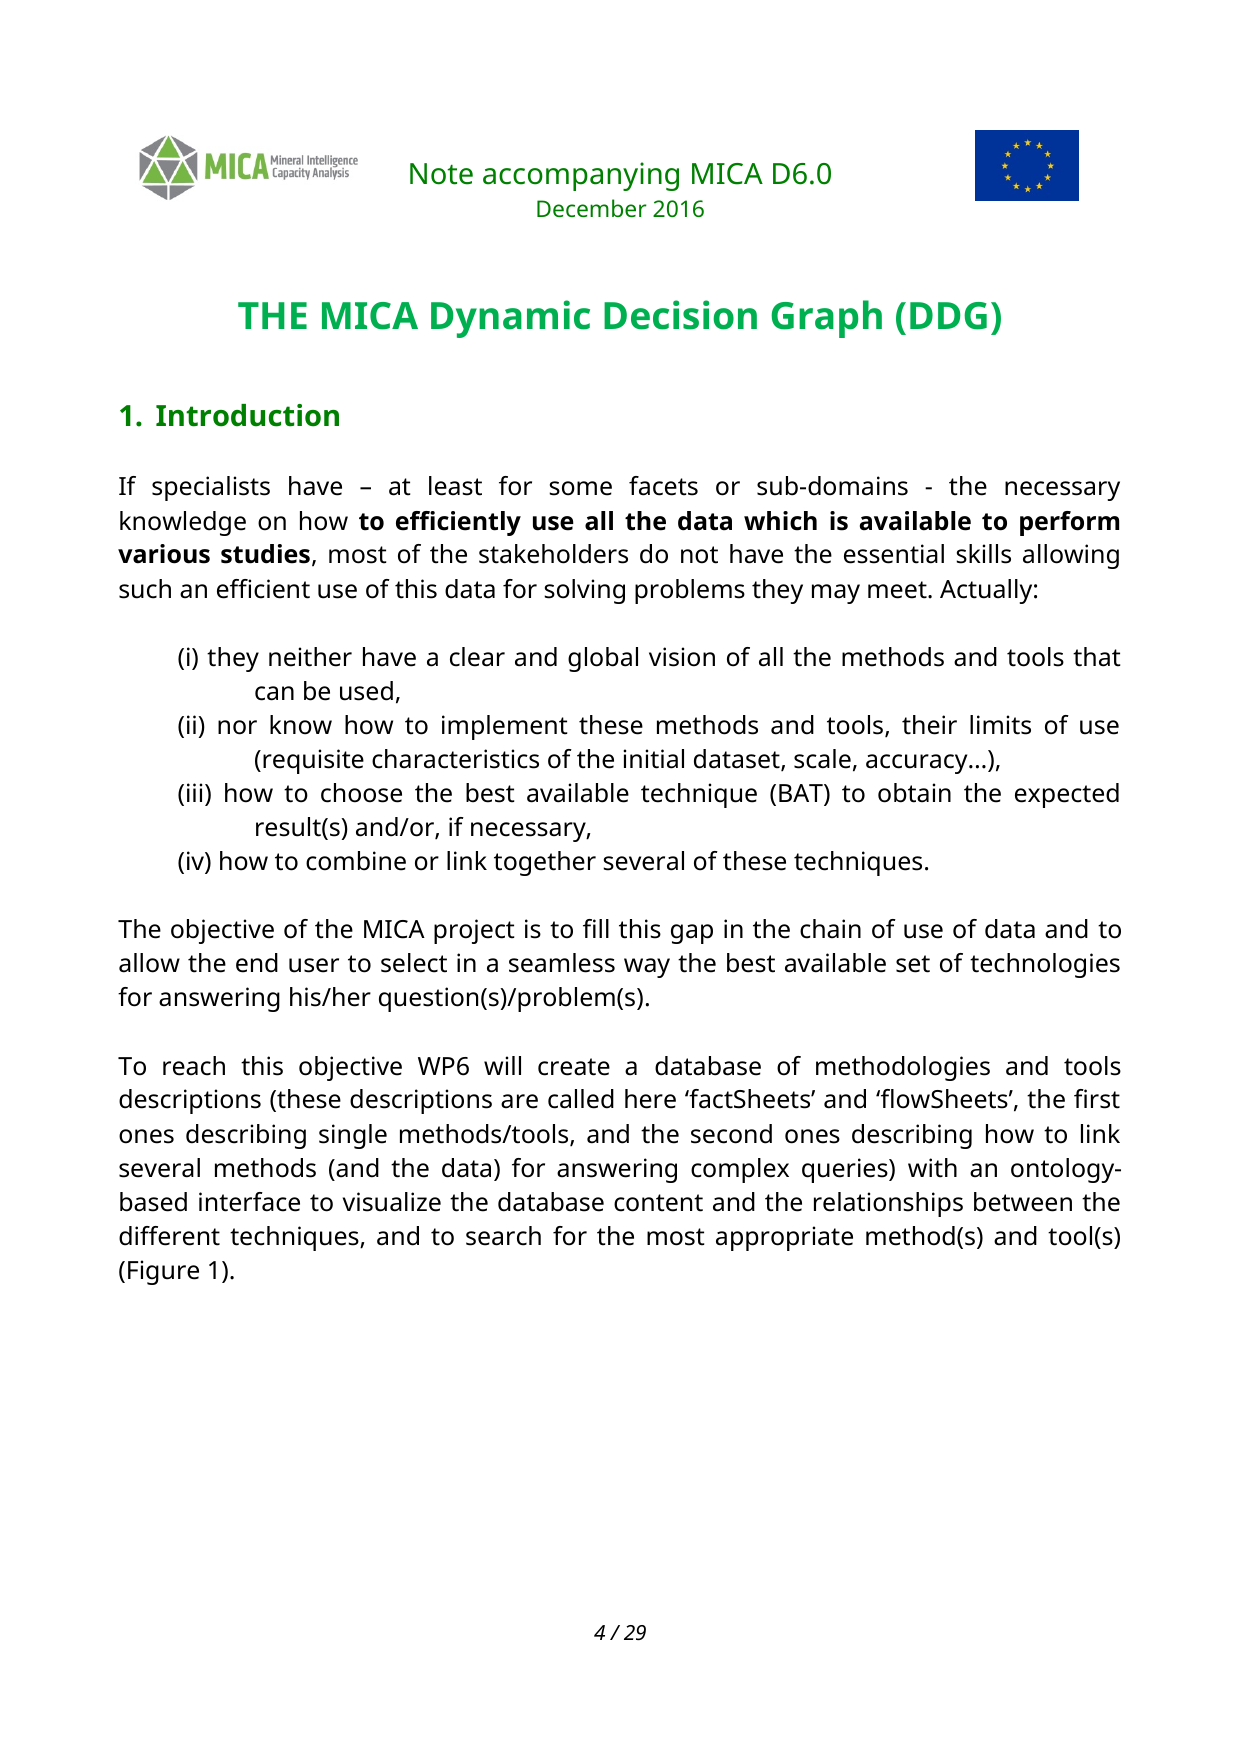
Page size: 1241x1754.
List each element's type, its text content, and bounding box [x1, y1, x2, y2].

text If specialists have – at least for some facets or sub-domains - the necessary knowledge on how to efficiently use all the data which is available to perform various studies, most of the stakeholders do not have the essential skills allowing such an efficient use of this data for solving problems they may meet. Actually: [118, 469, 1122, 605]
text To reach this objective WP6 will create a database of methodologies and tools descriptions (these descriptions are called here ‘factSheets’ and ‘flowSheets’, the first ones describing single methods/tools, and the second ones describing how to link several methods (and the data) for answering complex queries) with an ontology-based interface to visualize the database content and the relationships between the different techniques, and to search for the most appropriate method(s) and tool(s) (Figure 1). [118, 1048, 1122, 1287]
text THE MICA Dynamic Decision Graph (DDG) [118, 289, 1122, 340]
picture [975, 130, 1079, 201]
text (ii) nor know how to implement these methods and tools, their limits of use (requisite characteristics of the initial dataset, scale, accuracy…), [177, 707, 1122, 776]
text (iv) how to combine or link together several of these techniques. [177, 844, 1122, 878]
subtitle Introduction [118, 395, 1122, 435]
text (i) they neither have a clear and global vision of all the methods and tools that can be used, [177, 639, 1122, 707]
picture [118, 124, 393, 211]
text (iii) how to choose the best available technique (BAT) to obtain the expected result(s) and/or, if necessary, [177, 776, 1122, 844]
text The objective of the MICA project is to fill this gap in the chain of use of data and to allow the end user to select in a seamless way the best available set of technologies for answering his/her question(s)/problem(s). [118, 912, 1122, 1014]
